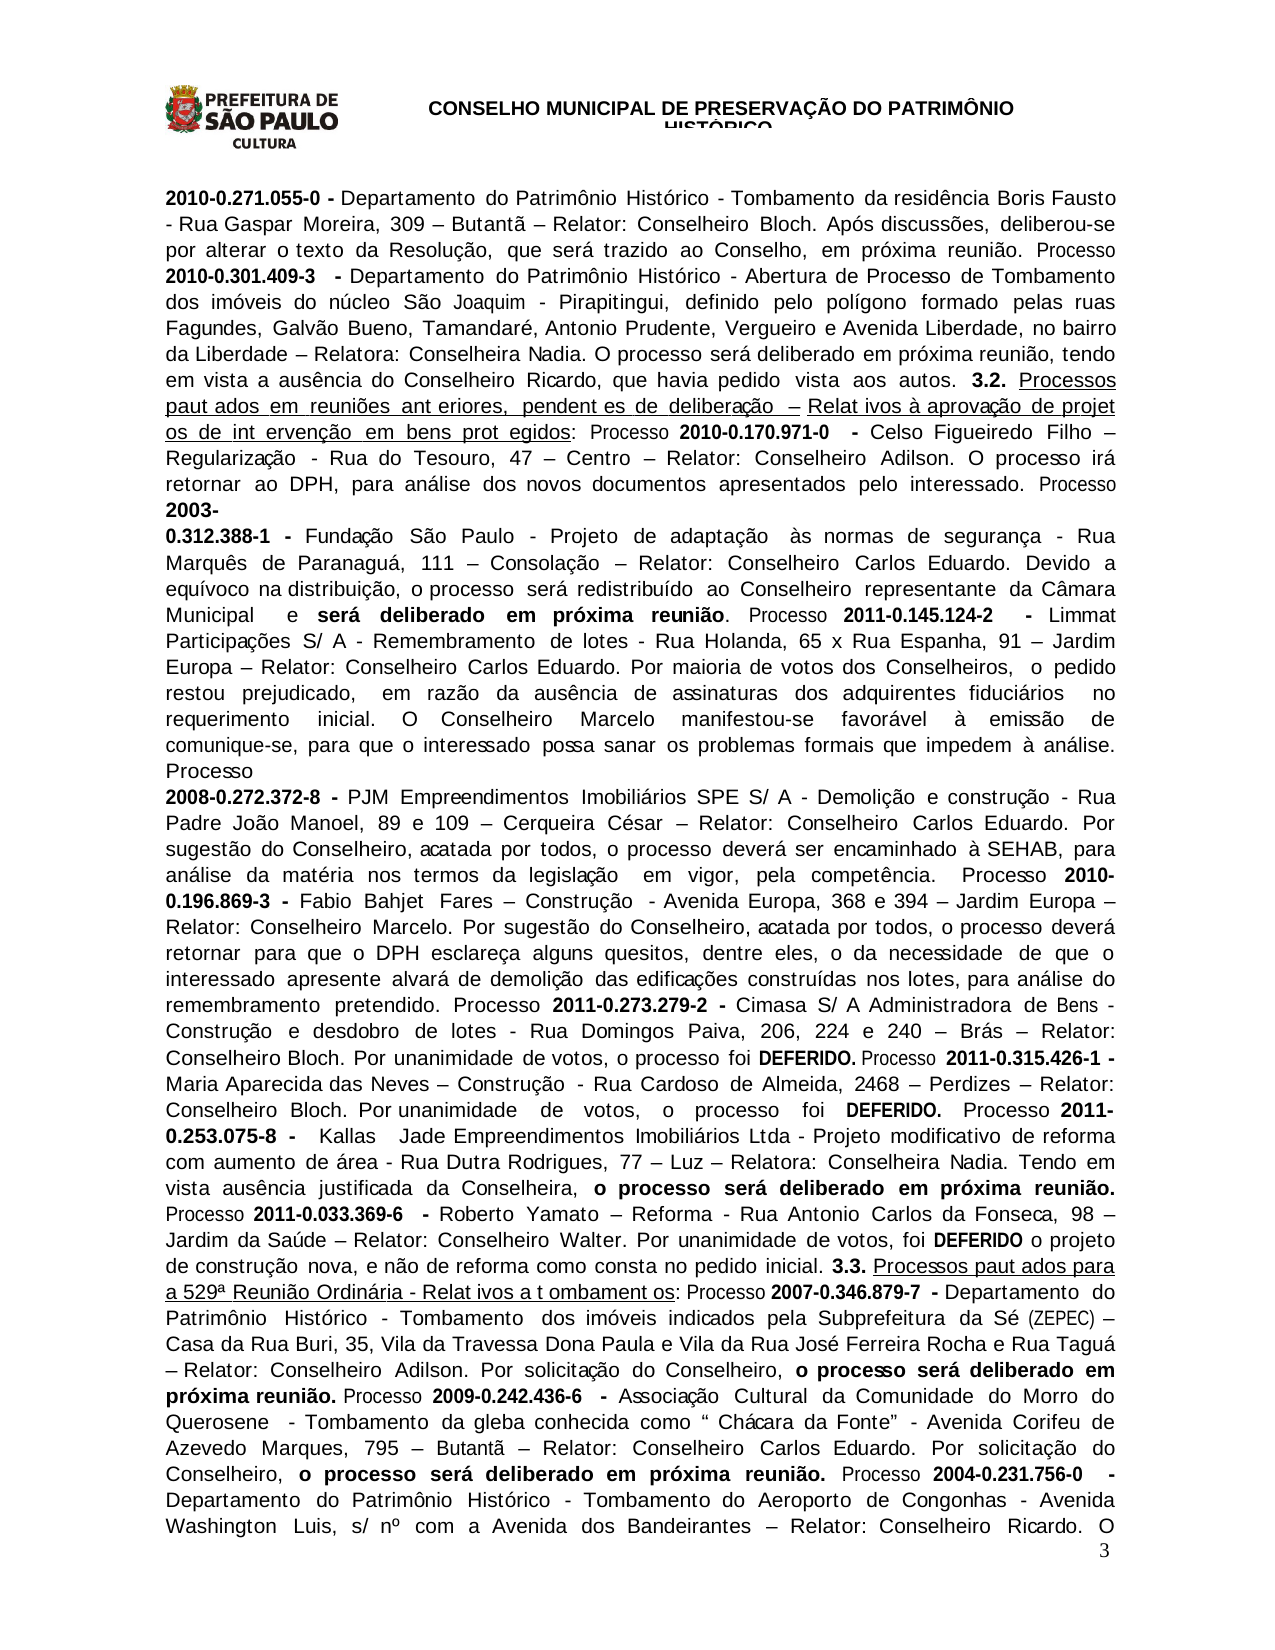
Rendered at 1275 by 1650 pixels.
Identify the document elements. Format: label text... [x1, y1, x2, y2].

picture [165, 85, 338, 149]
text 0.312.388-1 - Fundação São Paulo - Projeto de adaptação às normas de segurança - Rua Marquês de Paranaguá, 111 – Consolação – Relator: Conselheiro Carlos Eduardo. Devido a equívoco na distribuição, o processo será redistribuído ao Conselheiro representante da Câmara Municipal e será deliberado em próxima reunião. Processo 2011-0.145.124-2 - Limmat Participações S/ A - Remembramento de lotes - Rua Holanda, 65 x Rua Espanha, 91 – Jardim Europa – Relator: Conselheiro Carlos Eduardo. Por maioria de votos dos Conselheiros, o pedido restou prejudicado, em razão da ausência de assinaturas dos adquirentes fiduciários no requerimento inicial. O Conselheiro Marcelo manifestou-se favorável à emissão de comunique-se, para que o interessado possa sanar os problemas formais que impedem à análise. Processo [165, 524, 1116, 783]
text 2010-0.271.055-0 - Departamento do Patrimônio Histórico - Tombamento da residência Boris Fausto - Rua Gaspar Moreira, 309 – Butantã – Relator: Conselheiro Bloch. Após discussões, deliberou-se por alterar o texto da Resolução, que será trazido ao Conselho, em próxima reunião. Processo 2010-0.301.409-3 - Departamento do Patrimônio Histórico - Abertura de Processo de Tombamento dos imóveis do núcleo São Joaquim - Pirapitingui, definido pelo polígono formado pelas ruas Fagundes, Galvão Bueno, Tamandaré, Antonio Prudente, Vergueiro e Avenida Liberdade, no bairro da Liberdade – Relatora: Conselheira Nadia. O processo será deliberado em próxima reunião, tendo em vista a ausência do Conselheiro Ricardo, que havia pedido vista aos autos. 3.2. Processos paut ados em reuniões ant eriores, pendent es de deliberação – Relat ivos à aprovação de projet os de int ervenção em bens prot egidos: Processo 2010-0.170.971-0 - Celso Figueiredo Filho – Regularização - Rua do Tesouro, 47 – Centro – Relator: Conselheiro Adilson. O processo irá retornar ao DPH, para análise dos novos documentos apresentados pelo interessado. Processo 2003- [165, 186, 1116, 522]
